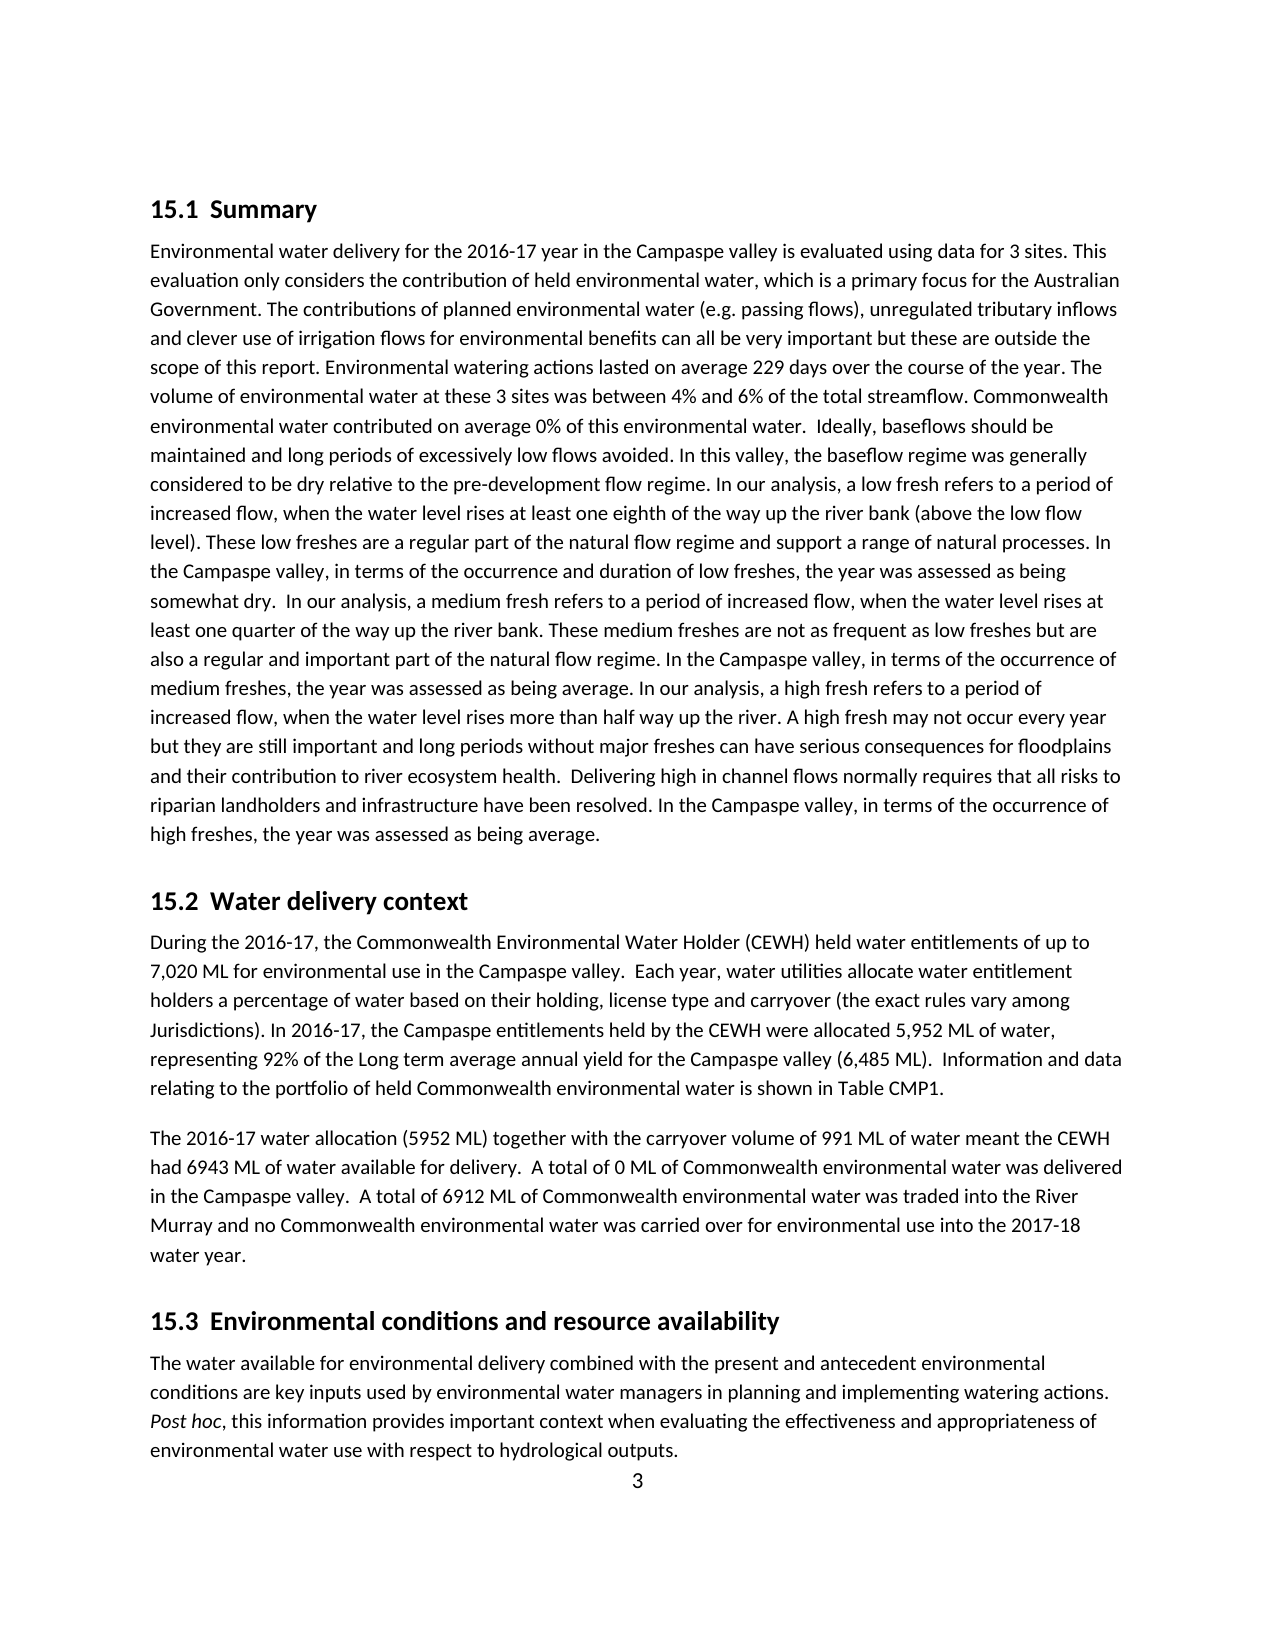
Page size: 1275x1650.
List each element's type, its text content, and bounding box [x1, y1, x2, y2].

subtitle Water delivery context [150, 884, 1125, 917]
text During the 2016-17, the Commonwealth Environmental Water Holder (CEWH) held water entitlements of up to 7,020 ML for environmental use in the Campaspe valley. Each year, water utilities allocate water entitlement holders a percentage of water based on their holding, license type and carryover (the exact rules vary among Jurisdictions). In 2016-17, the Campaspe entitlements held by the CEWH were allocated 5,952 ML of water, representing 92% of the Long term average annual yield for the Campaspe valley (6,485 ML). Information and data relating to the portfolio of held Commonwealth environmental water is shown in Table CMP1. [150, 929, 1125, 1101]
subtitle Environmental conditions and resource availability [150, 1304, 1125, 1337]
text Environmental water delivery for the 2016-17 year in the Campaspe valley is evaluated using data for 3 sites. This evaluation only considers the contribution of held environmental water, which is a primary focus for the Australian Government. The contributions of planned environmental water (e.g. passing flows), unregulated tributary inflows and clever use of irrigation flows for environmental benefits can all be very important but these are outside the scope of this report. Environmental watering actions lasted on average 229 days over the course of the year. The volume of environmental water at these 3 sites was between 4% and 6% of the total streamflow. Commonwealth environmental water contributed on average 0% of this environmental water. Ideally, baseflows should be maintained and long periods of excessively low flows avoided. In this valley, the baseflow regime was generally considered to be dry relative to the pre-development flow regime. In our analysis, a low fresh refers to a period of increased flow, when the water level rises at least one eighth of the way up the river bank (above the low flow level). These low freshes are a regular part of the natural flow regime and support a range of natural processes. In the Campaspe valley, in terms of the occurrence and duration of low freshes, the year was assessed as being somewhat dry. In our analysis, a medium fresh refers to a period of increased flow, when the water level rises at least one quarter of the way up the river bank. These medium freshes are not as frequent as low freshes but are also a regular and important part of the natural flow regime. In the Campaspe valley, in terms of the occurrence of medium freshes, the year was assessed as being average. In our analysis, a high fresh refers to a period of increased flow, when the water level rises more than half way up the river. A high fresh may not occur every year but they are still important and long periods without major freshes can have serious consequences for floodplains and their contribution to river ecosystem health. Delivering high in channel flows normally requires that all risks to riparian landholders and infrastructure have been resolved. In the Campaspe valley, in terms of the occurrence of high freshes, the year was assessed as being average. [150, 238, 1125, 847]
text The water available for environmental delivery combined with the present and antecedent environmental conditions are key inputs used by environmental water managers in planning and implementing watering actions. Post hoc, this information provides important context when evaluating the effectiveness and appropriateness of environmental water use with respect to hydrological outputs. [150, 1350, 1125, 1463]
subtitle Summary [150, 192, 1125, 225]
text The 2016-17 water allocation (5952 ML) together with the carryover volume of 991 ML of water meant the CEWH had 6943 ML of water available for delivery. A total of 0 ML of Commonwealth environmental water was delivered in the Campaspe valley. A total of 6912 ML of Commonwealth environmental water was traded into the River Murray and no Commonwealth environmental water was carried over for environmental use into the 2017-18 water year. [150, 1125, 1125, 1267]
